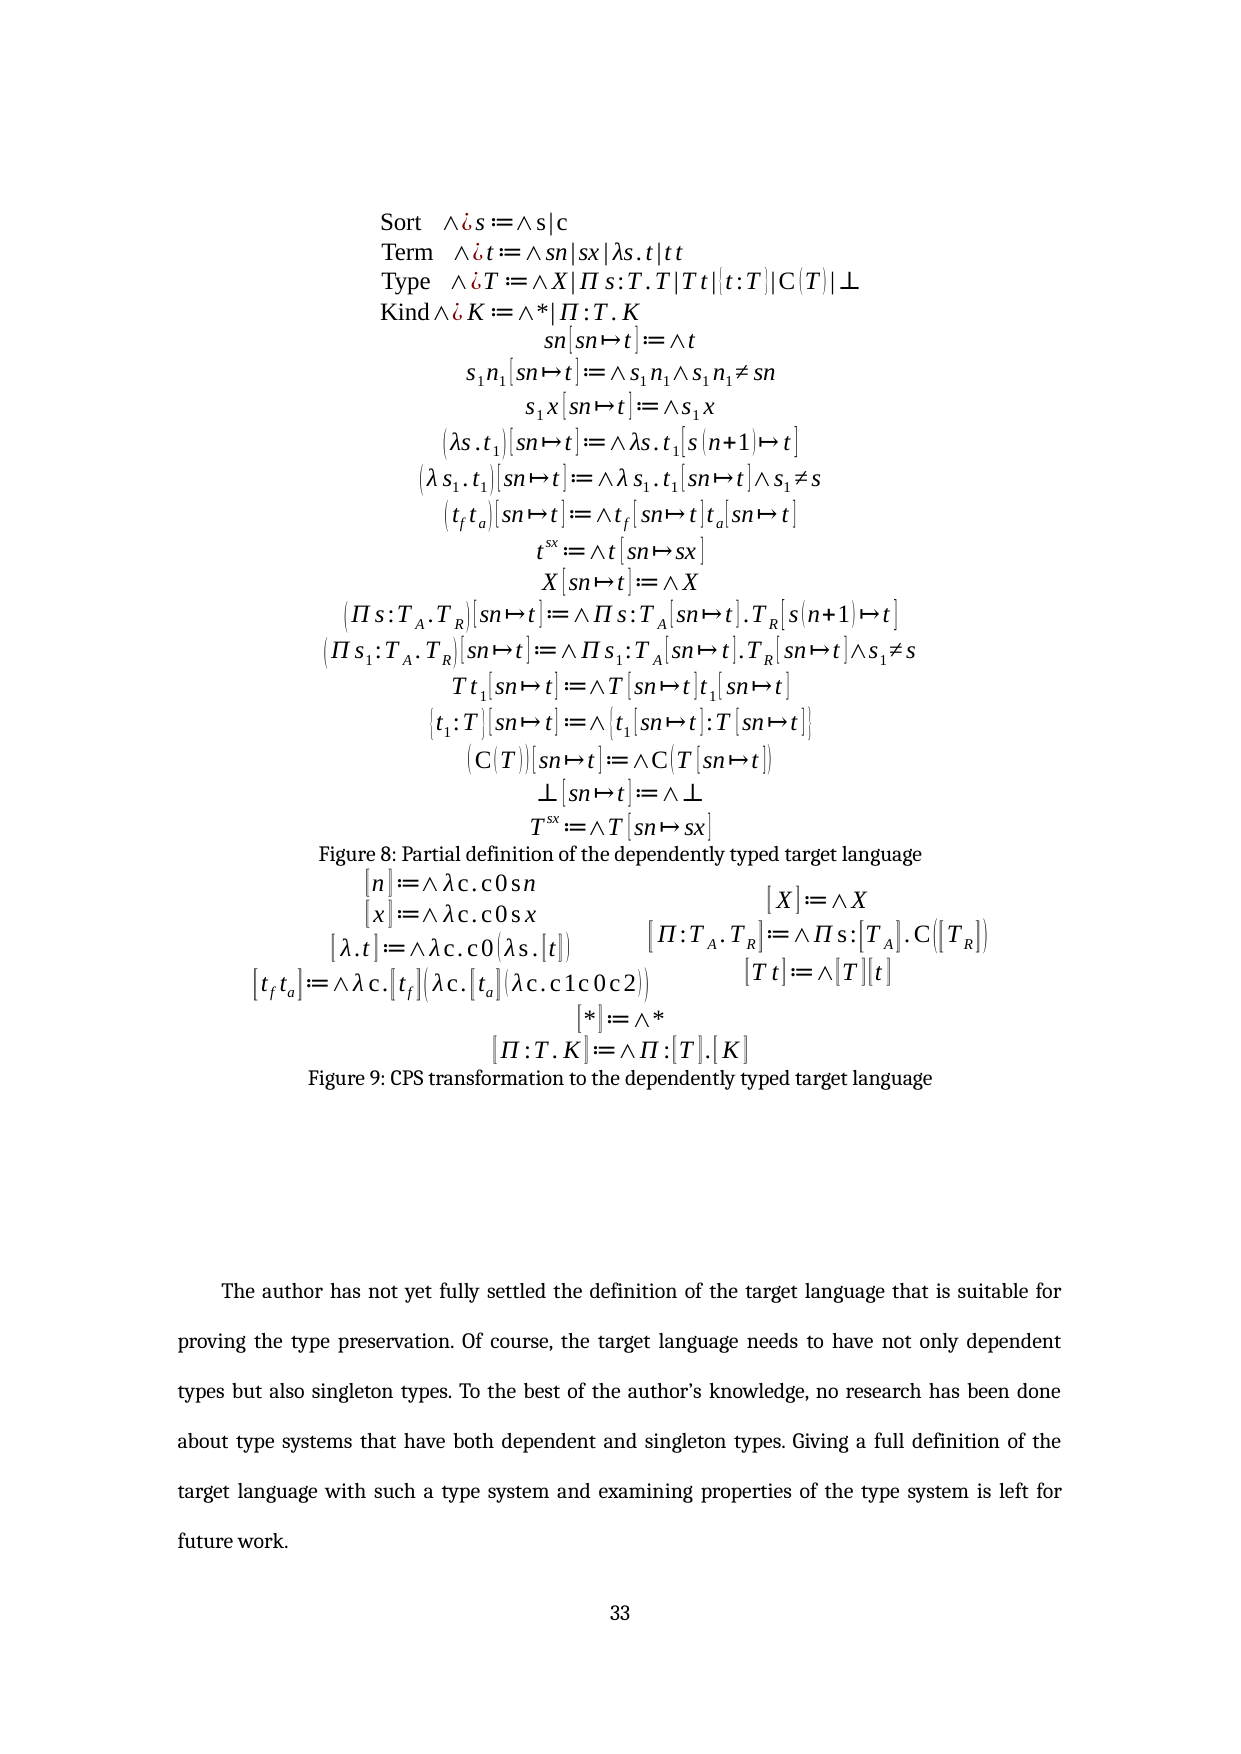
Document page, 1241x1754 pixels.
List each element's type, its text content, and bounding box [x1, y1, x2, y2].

text The author has not yet fully settled the definition of the target language that is suitable for proving the type preservation. Of course, the target language needs to have not only dependent types but also singleton types. To the best of the author’s knowledge, no research has been done about type systems that have both dependent and singleton types. Giving a full definition of the target language with such a type system and examining properties of the type system is left for future work. [177, 1258, 1063, 1567]
